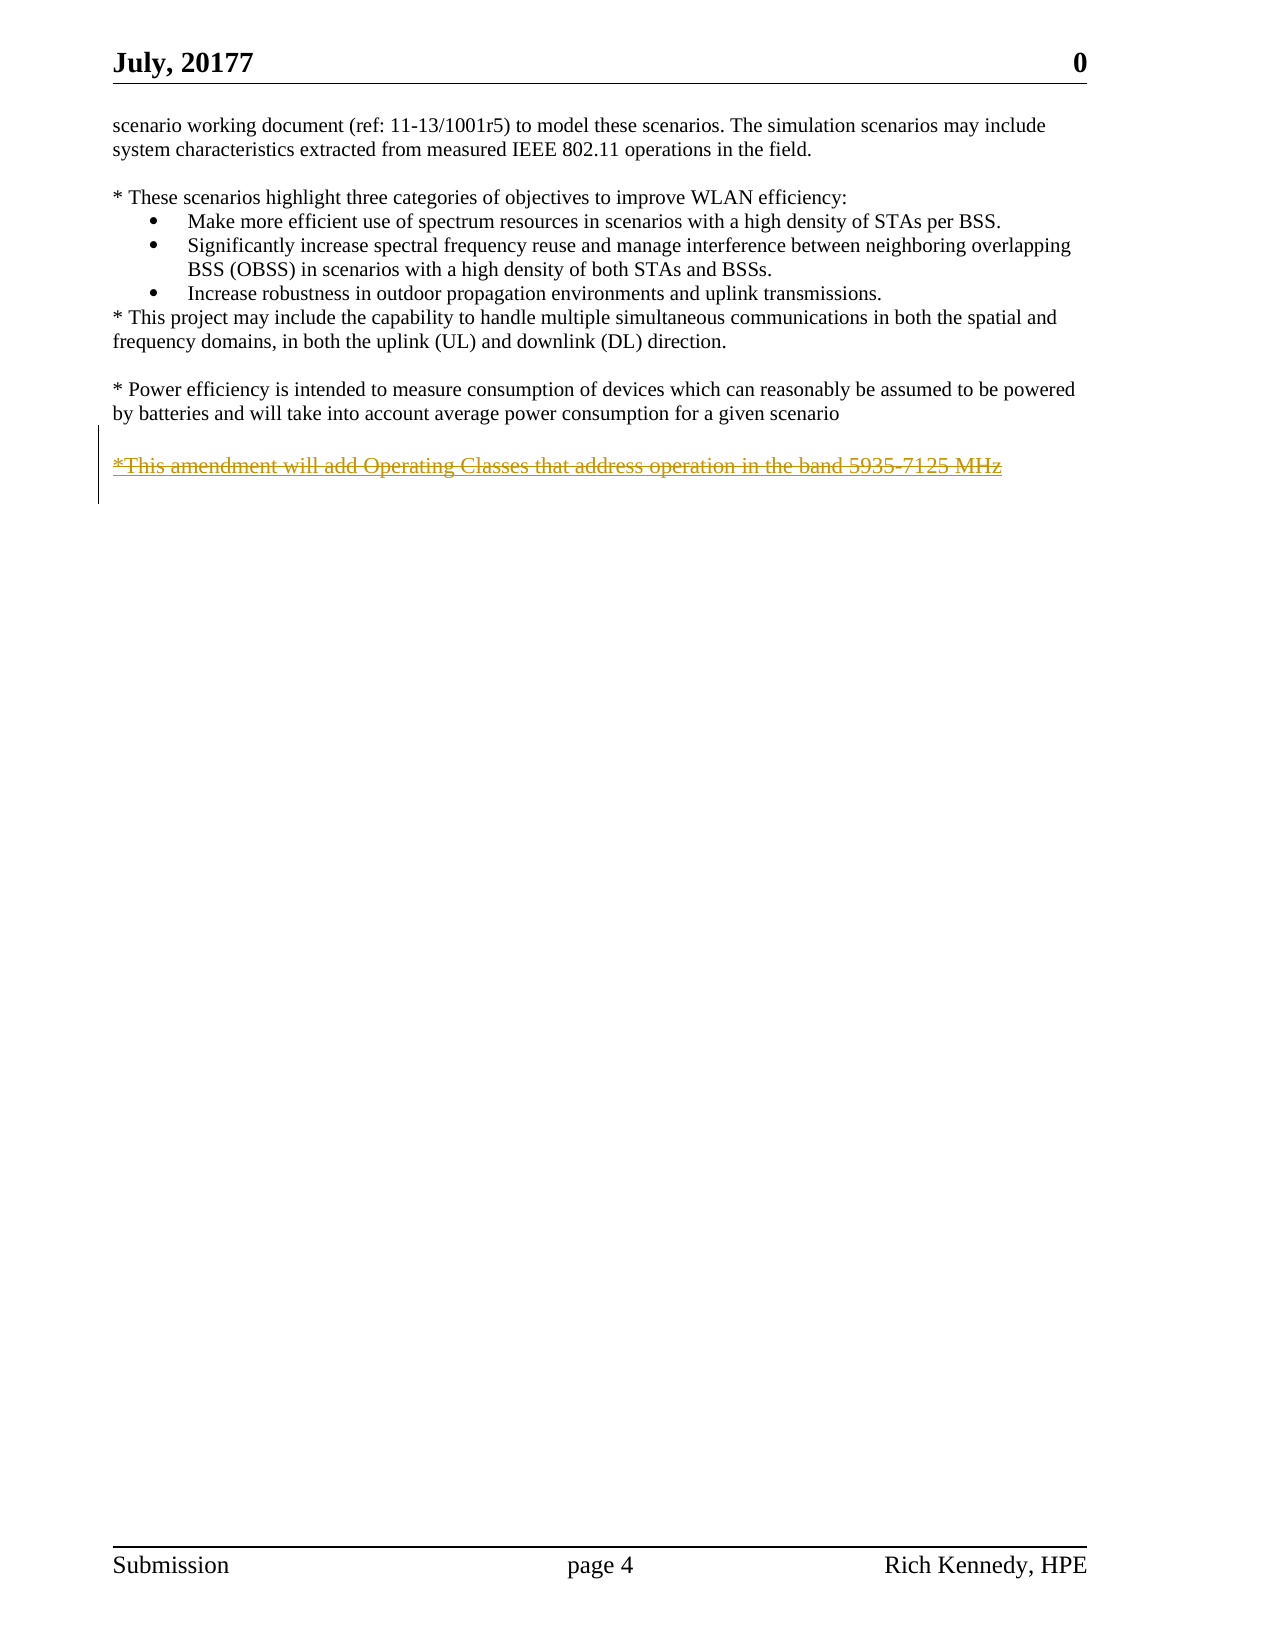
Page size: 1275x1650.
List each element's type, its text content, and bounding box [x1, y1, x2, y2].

list Increase robustness in outdoor propagation environments and uplink transmissions. [150, 281, 1087, 305]
list Make more efficient use of spectrum resources in scenarios with a high density of STAs per BSS. [150, 209, 1087, 233]
text * These scenarios highlight three categories of objectives to improve WLAN efficiency: [112, 185, 1087, 209]
list Significantly increase spectral frequency reuse and manage interference between neighboring overlapping BSS (OBSS) in scenarios with a high density of both STAs and BSSs. [150, 233, 1087, 281]
text * This project may include the capability to handle multiple simultaneous communications in both the spatial and frequency domains, in both the uplink (UL) and downlink (DL) direction. [112, 305, 1087, 353]
text * Power efficiency is intended to measure consumption of devices which can reasonably be assumed to be powered by batteries and will take into account average power consumption for a given scenario [112, 377, 1087, 425]
